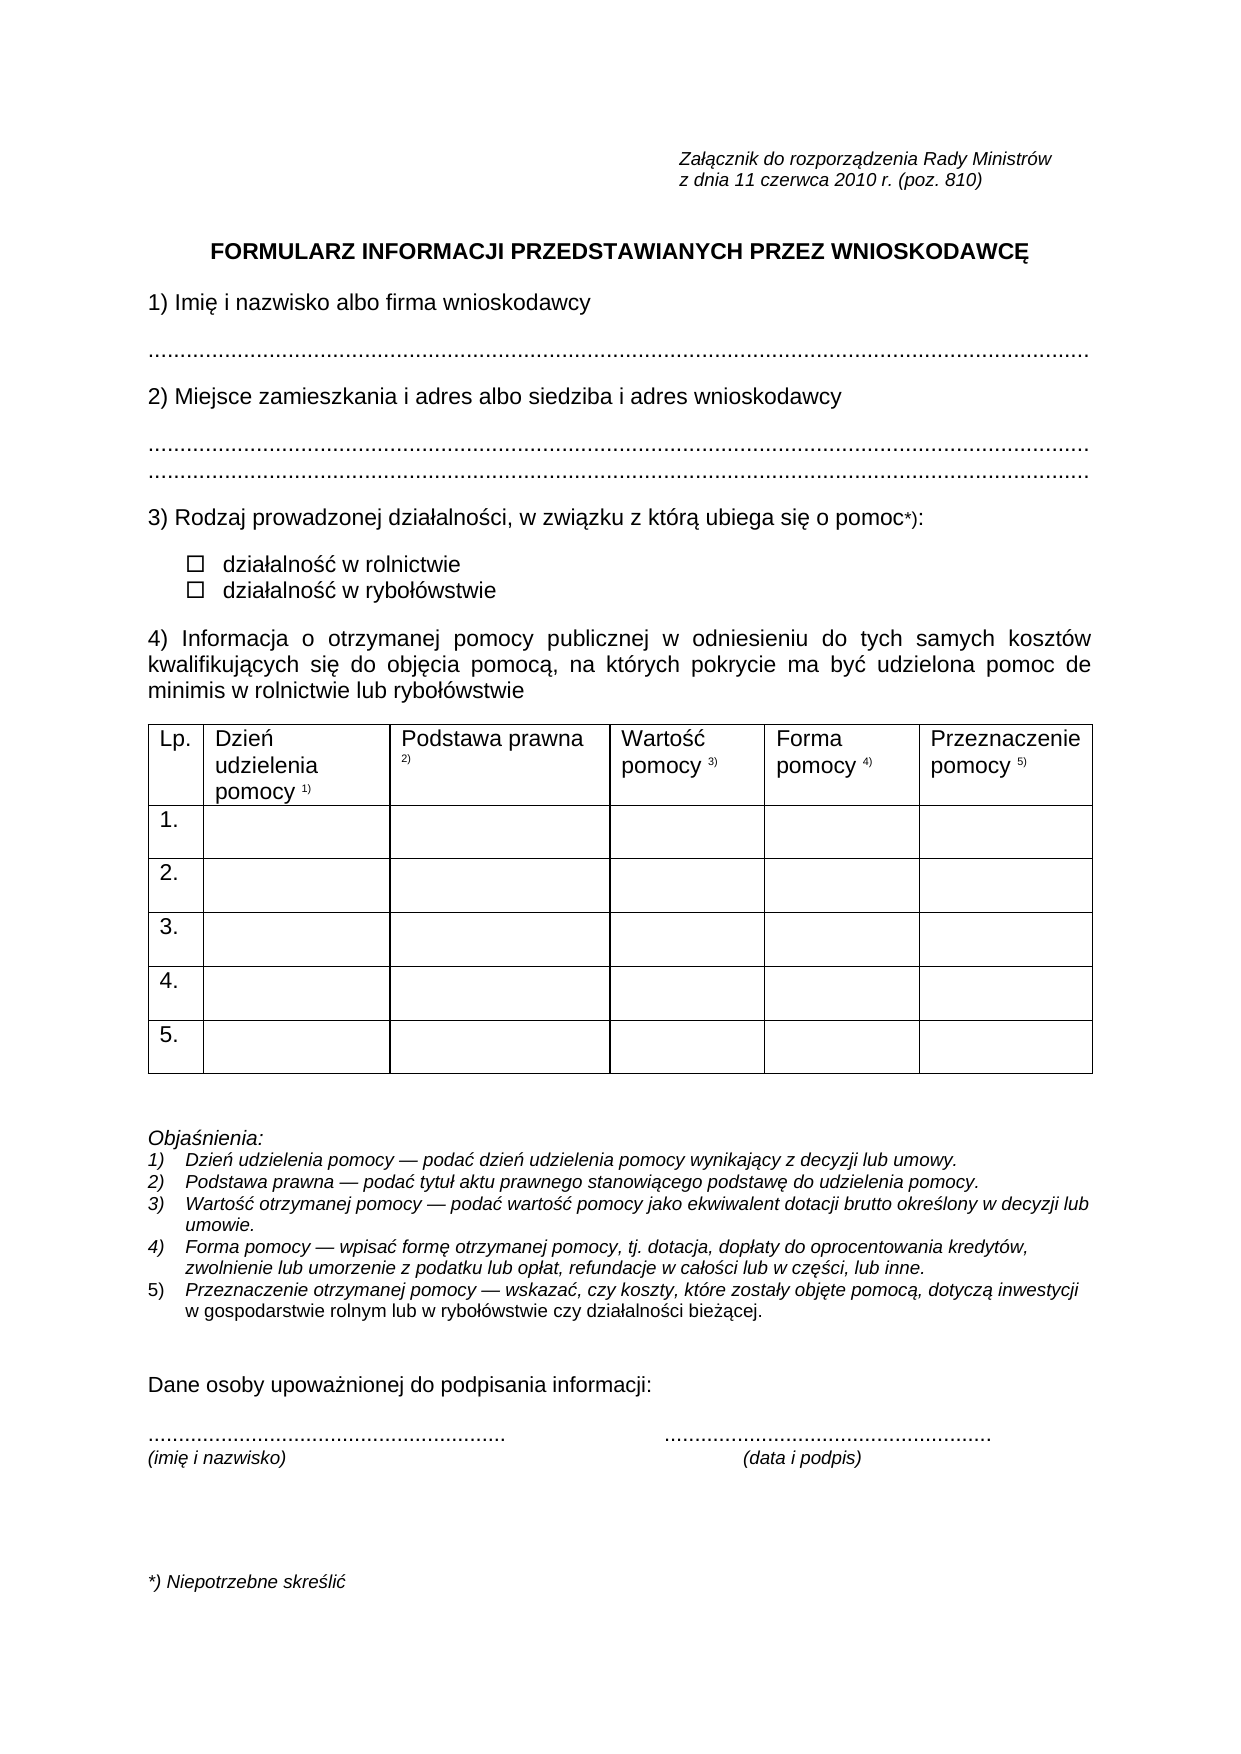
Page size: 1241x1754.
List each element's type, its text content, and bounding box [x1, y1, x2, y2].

table_cell [204, 806, 389, 858]
text (imię i nazwisko) (data i podpis) [148, 1447, 1093, 1468]
text Załącznik do rozporządzenia Rady Ministrów [679, 148, 1093, 169]
table_cell [920, 859, 1092, 912]
text Dane osoby upoważnionej do podpisania informacji: [148, 1372, 1093, 1397]
table_header Forma pomocy 4) [765, 725, 919, 804]
table_cell [391, 967, 609, 1019]
table_cell [149, 967, 203, 1019]
list działalność w rybołówstwie [185, 577, 1093, 604]
text 1) Imię i nazwisko albo firma wnioskodawcy [148, 289, 1093, 315]
table_header Dzień udzielenia pomocy 1) [204, 725, 389, 804]
table_cell [391, 859, 609, 912]
table_cell [149, 806, 203, 858]
table_cell [765, 859, 919, 912]
table_cell [611, 806, 764, 858]
table_cell [204, 1021, 389, 1073]
list Dzień udzielenia pomocy — podać dzień udzielenia pomocy wynikający z decyzji lub umowy. [148, 1149, 1093, 1171]
text 4) Informacja o otrzymanej pomocy publicznej w odniesieniu do tych samych kosztów kwalifikujących się do objęcia pomocą, na których pokrycie ma być udzielona pomoc de minimis w rolnictwie lub rybołówstwie [148, 624, 1093, 703]
table_cell [920, 967, 1092, 1019]
table_cell [920, 1021, 1092, 1073]
table_cell [611, 859, 764, 912]
text 2) Miejsce zamieszkania i adres albo siedziba i adres wnioskodawcy [148, 383, 1093, 409]
text *) Niepotrzebne skreślić [148, 1571, 1093, 1592]
text Objaśnienia: [148, 1125, 1093, 1149]
list Podstawa prawna — podać tytuł aktu prawnego stanowiącego podstawę do udzielenia pomocy. [148, 1171, 1093, 1192]
table_cell [611, 913, 764, 966]
text ........................................................... ...................................................... [148, 1421, 1093, 1447]
table_cell [204, 859, 389, 912]
table_cell [611, 1021, 764, 1073]
table_cell [149, 1021, 203, 1073]
table_header Podstawa prawna 2) [391, 725, 609, 804]
table_cell [149, 913, 203, 966]
table_cell [765, 967, 919, 1019]
list działalność w rolnictwie [185, 551, 1093, 577]
list Wartość otrzymanej pomocy — podać wartość pomocy jako ekwiwalent dotacji brutto określony w decyzji lub umowie. [148, 1192, 1093, 1236]
text z dnia 11 czerwca 2010 r. (poz. 810) [679, 169, 1093, 191]
table_cell [204, 913, 389, 966]
text 3) Rodzaj prowadzonej działalności, w związku z którą ubiega się o pomoc*): [148, 504, 1093, 530]
table_header Wartość pomocy 3) [611, 725, 764, 804]
table_cell [391, 913, 609, 966]
list Forma pomocy — wpisać formę otrzymanej pomocy, tj. dotacja, dopłaty do oprocentowania kredytów, zwolnienie lub umorzenie z podatku lub opłat, refundacje w całości lub w części, lub inne. [148, 1236, 1093, 1279]
table_header Przeznaczenie pomocy 5) [920, 725, 1092, 804]
table_cell [920, 806, 1092, 858]
table_cell [765, 806, 919, 858]
table_cell [920, 913, 1092, 966]
table_cell [149, 859, 203, 912]
table_cell [611, 967, 764, 1019]
text ........................................................................................................................................................................................................................................................................................................ [148, 430, 1093, 483]
text .................................................................................................................................................... [148, 336, 1093, 362]
text FORMULARZ INFORMACJI PRZEDSTAWIANYCH PRZEZ WNIOSKODAWCĘ [148, 238, 1093, 264]
table_cell [391, 1021, 609, 1073]
table_cell [204, 967, 389, 1019]
list Przeznaczenie otrzymanej pomocy — wskazać, czy koszty, które zostały objęte pomocą, dotyczą inwestycji w gospodarstwie rolnym lub w rybołówstwie czy działalności bieżącej. [148, 1279, 1093, 1322]
table_cell [391, 806, 609, 858]
table_cell [765, 913, 919, 966]
table_header Lp. [149, 725, 203, 804]
table_cell [765, 1021, 919, 1073]
